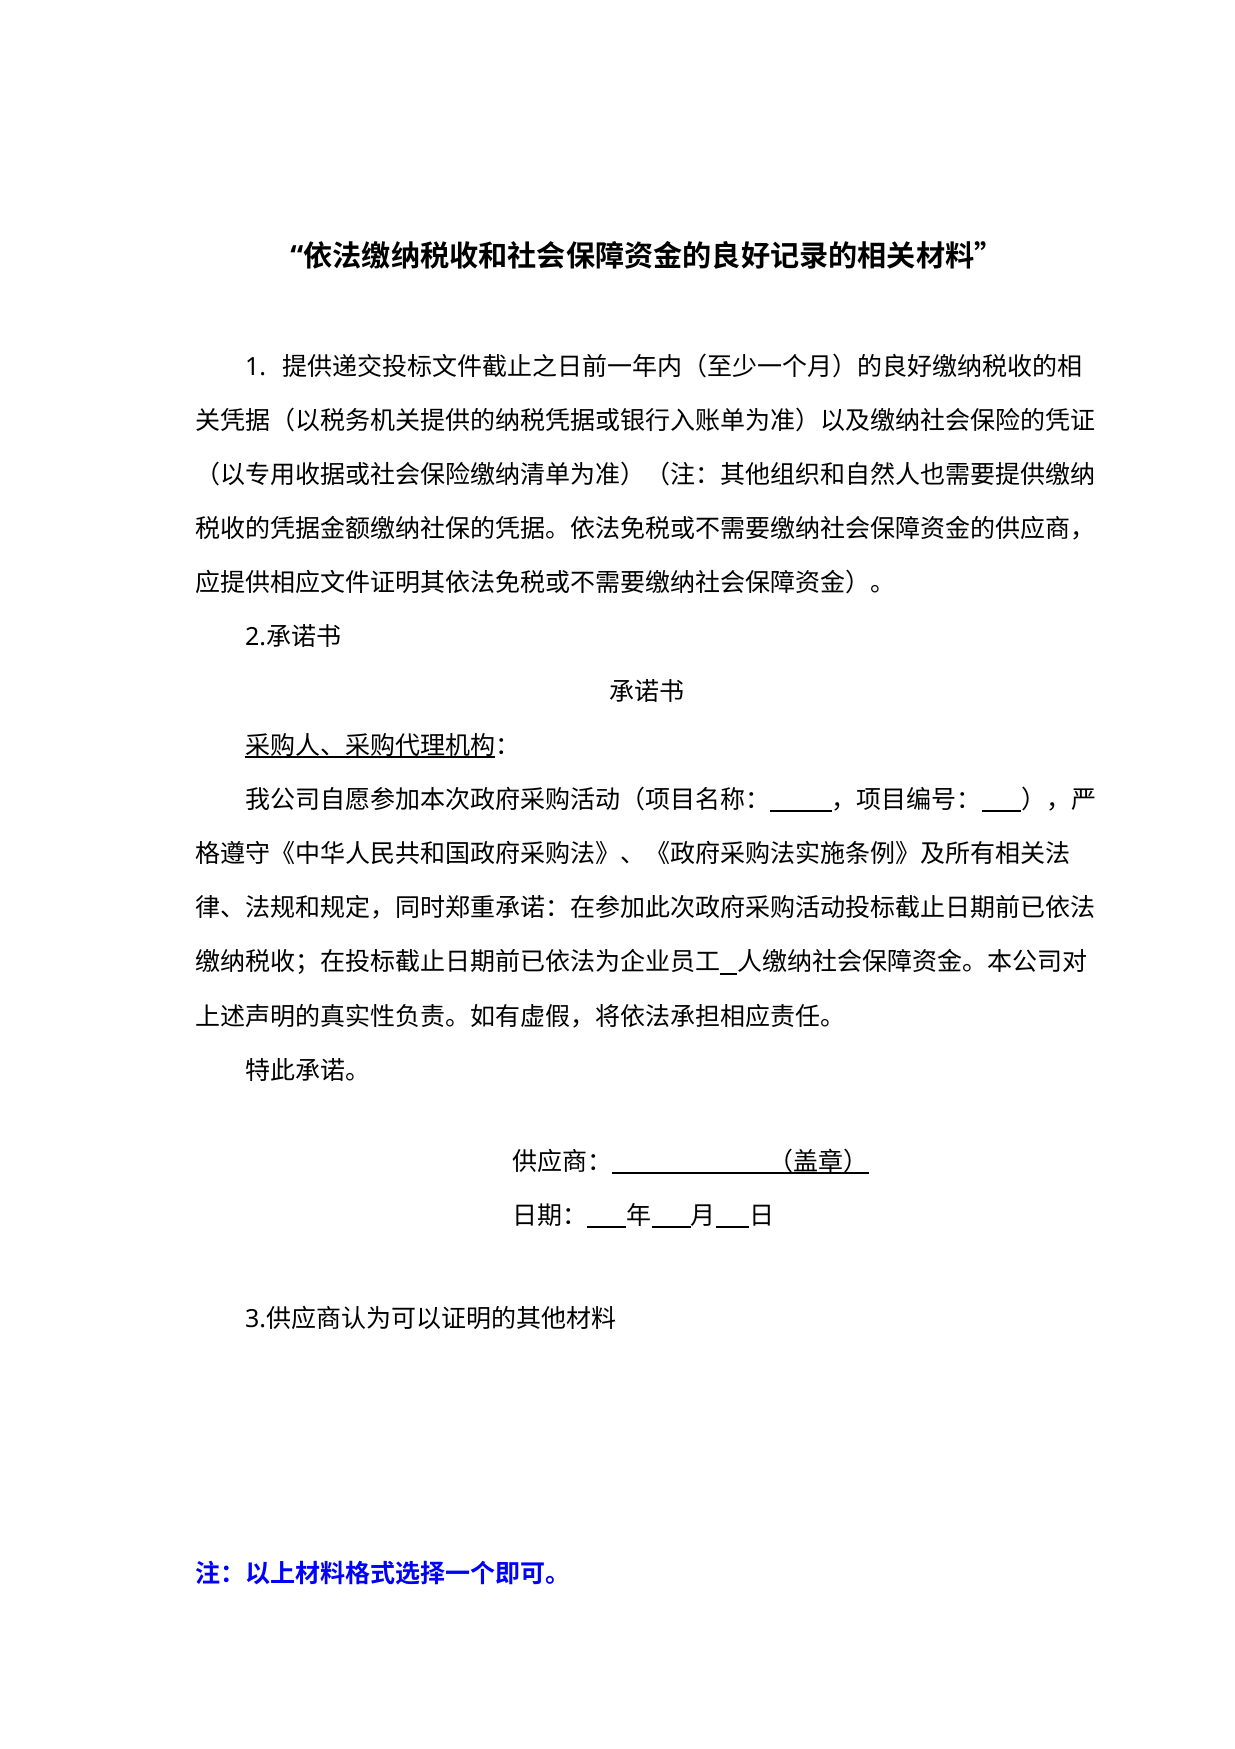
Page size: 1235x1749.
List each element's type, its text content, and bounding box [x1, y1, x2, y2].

list 提供递交投标文件截止之日前一年内（至少一个月）的良好缴纳税收的相关凭据（以税务机关提供的纳税凭据或银行入账单为准）以及缴纳社会保险的凭证（以专用收据或社会保险缴纳清单为准）（注：其他组织和自然人也需要提供缴纳税收的凭据金额缴纳社保的凭据。依法免税或不需要缴纳社会保障资金的供应商，应提供相应文件证明其依法免税或不需要缴纳社会保障资金）。 [195, 332, 1098, 602]
text 承诺书 [195, 657, 1098, 711]
text 采购人、采购代理机构： [195, 711, 1098, 765]
text 日期： 年 月 日 [195, 1195, 1121, 1232]
subtitle 3.供应商认为可以证明的其他材料 [195, 1298, 1098, 1334]
text 供应商： （盖章） [195, 1141, 1121, 1177]
text 特此承诺。 [195, 1036, 1098, 1090]
text “依法缴纳税收和社会保障资金的良好记录的相关材料” [195, 223, 1098, 277]
list 2.承诺书 [195, 602, 1098, 657]
text 注：以上材料格式选择一个即可。 [195, 1554, 1098, 1590]
text 我公司自愿参加本次政府采购活动（项目名称： ，项目编号： ），严格遵守《中华人民共和国政府采购法》、《政府采购法实施条例》及所有相关法律、法规和规定，同时郑重承诺：在参加此次政府采购活动投标截止日期前已依法缴纳税收；在投标截止日期前已依法为企业员工 人缴纳社会保障资金。本公司对上述声明的真实性负责。如有虚假，将依法承担相应责任。 [195, 765, 1098, 1036]
